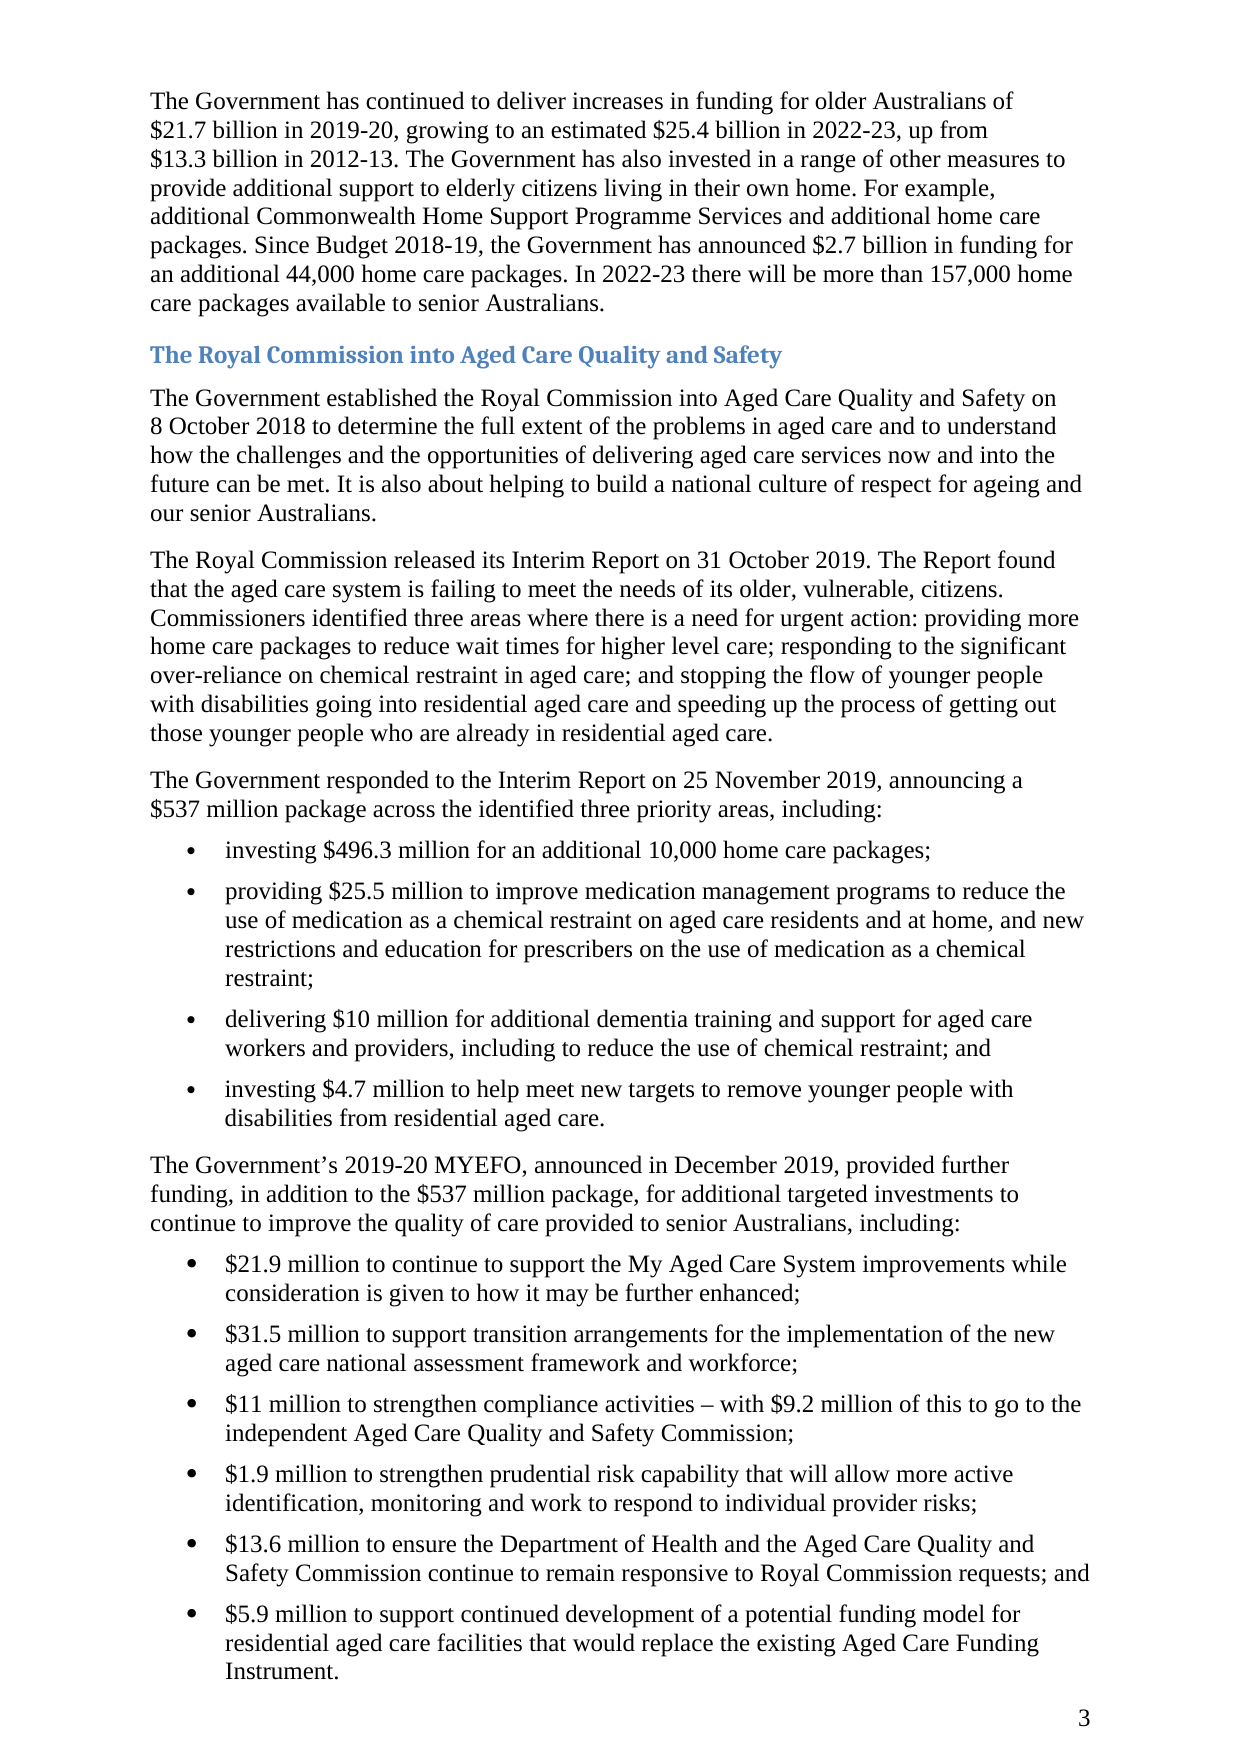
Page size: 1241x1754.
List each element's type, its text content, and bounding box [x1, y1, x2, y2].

list $5.9 million to support continued development of a potential funding model for residential aged care facilities that would replace the existing Aged Care Funding Instrument. [187, 1599, 1090, 1685]
list $11 million to strengthen compliance activities – with $9.2 million of this to go to the independent Aged Care Quality and Safety Commission; [187, 1389, 1090, 1446]
text The Government’s 2019-20 MYEFO, announced in December 2019, provided further funding, in addition to the $537 million package, for additional targeted investments to continue to improve the quality of care provided to senior Australians, including: [150, 1150, 1090, 1236]
text The Royal Commission released its Interim Report on 31 October 2019. The Report found that the aged care system is failing to meet the needs of its older, vulnerable, citizens. Commissioners identified three areas where there is a need for urgent action: providing more home care packages to reduce wait times for higher level care; responding to the significant over-reliance on chemical restraint in aged care; and stopping the flow of younger people with disabilities going into residential aged care and speeding up the process of getting out those younger people who are already in residential aged care. [150, 545, 1090, 746]
list $21.9 million to continue to support the My Aged Care System improvements while consideration is given to how it may be further enhanced; [187, 1249, 1090, 1306]
list $31.5 million to support transition arrangements for the implementation of the new aged care national assessment framework and workforce; [187, 1319, 1090, 1376]
list investing $496.3 million for an additional 10,000 home care packages; [187, 835, 1090, 864]
list investing $4.7 million to help meet new targets to remove younger people with disabilities from residential aged care. [187, 1074, 1090, 1131]
list $13.6 million to ensure the Department of Health and the Aged Care Quality and Safety Commission continue to remain responsive to Royal Commission requests; and [187, 1529, 1090, 1586]
subtitle The Royal Commission into Aged Care Quality and Safety [150, 341, 1090, 370]
list delivering $10 million for additional dementia training and support for aged care workers and providers, including to reduce the use of chemical restraint; and [187, 1004, 1090, 1061]
text The Government responded to the Interim Report on 25 November 2019, announcing a $537 million package across the identified three priority areas, including: [150, 765, 1090, 823]
text The Government has continued to deliver increases in funding for older Australians of $21.7 billion in 2019-20, growing to an estimated $25.4 billion in 2022-23, up from $13.3 billion in 2012-13. The Government has also invested in a range of other measures to provide additional support to elderly citizens living in their own home. For example, additional Commonwealth Home Support Programme Services and additional home care packages. Since Budget 2018-19, the Government has announced $2.7 billion in funding for an additional 44,000 home care packages. In 2022-23 there will be more than 157,000 home care packages available to senior Australians. [150, 86, 1090, 316]
list $1.9 million to strengthen prudential risk capability that will allow more active identification, monitoring and work to respond to individual provider risks; [187, 1459, 1090, 1516]
text The Government established the Royal Commission into Aged Care Quality and Safety on 8 October 2018 to determine the full extent of the problems in aged care and to understand how the challenges and the opportunities of delivering aged care services now and into the future can be met. It is also about helping to build a national culture of respect for ageing and our senior Australians. [150, 383, 1090, 526]
list providing $25.5 million to improve medication management programs to reduce the use of medication as a chemical restraint on aged care residents and at home, and new restrictions and education for prescribers on the use of medication as a chemical restraint; [187, 876, 1090, 991]
